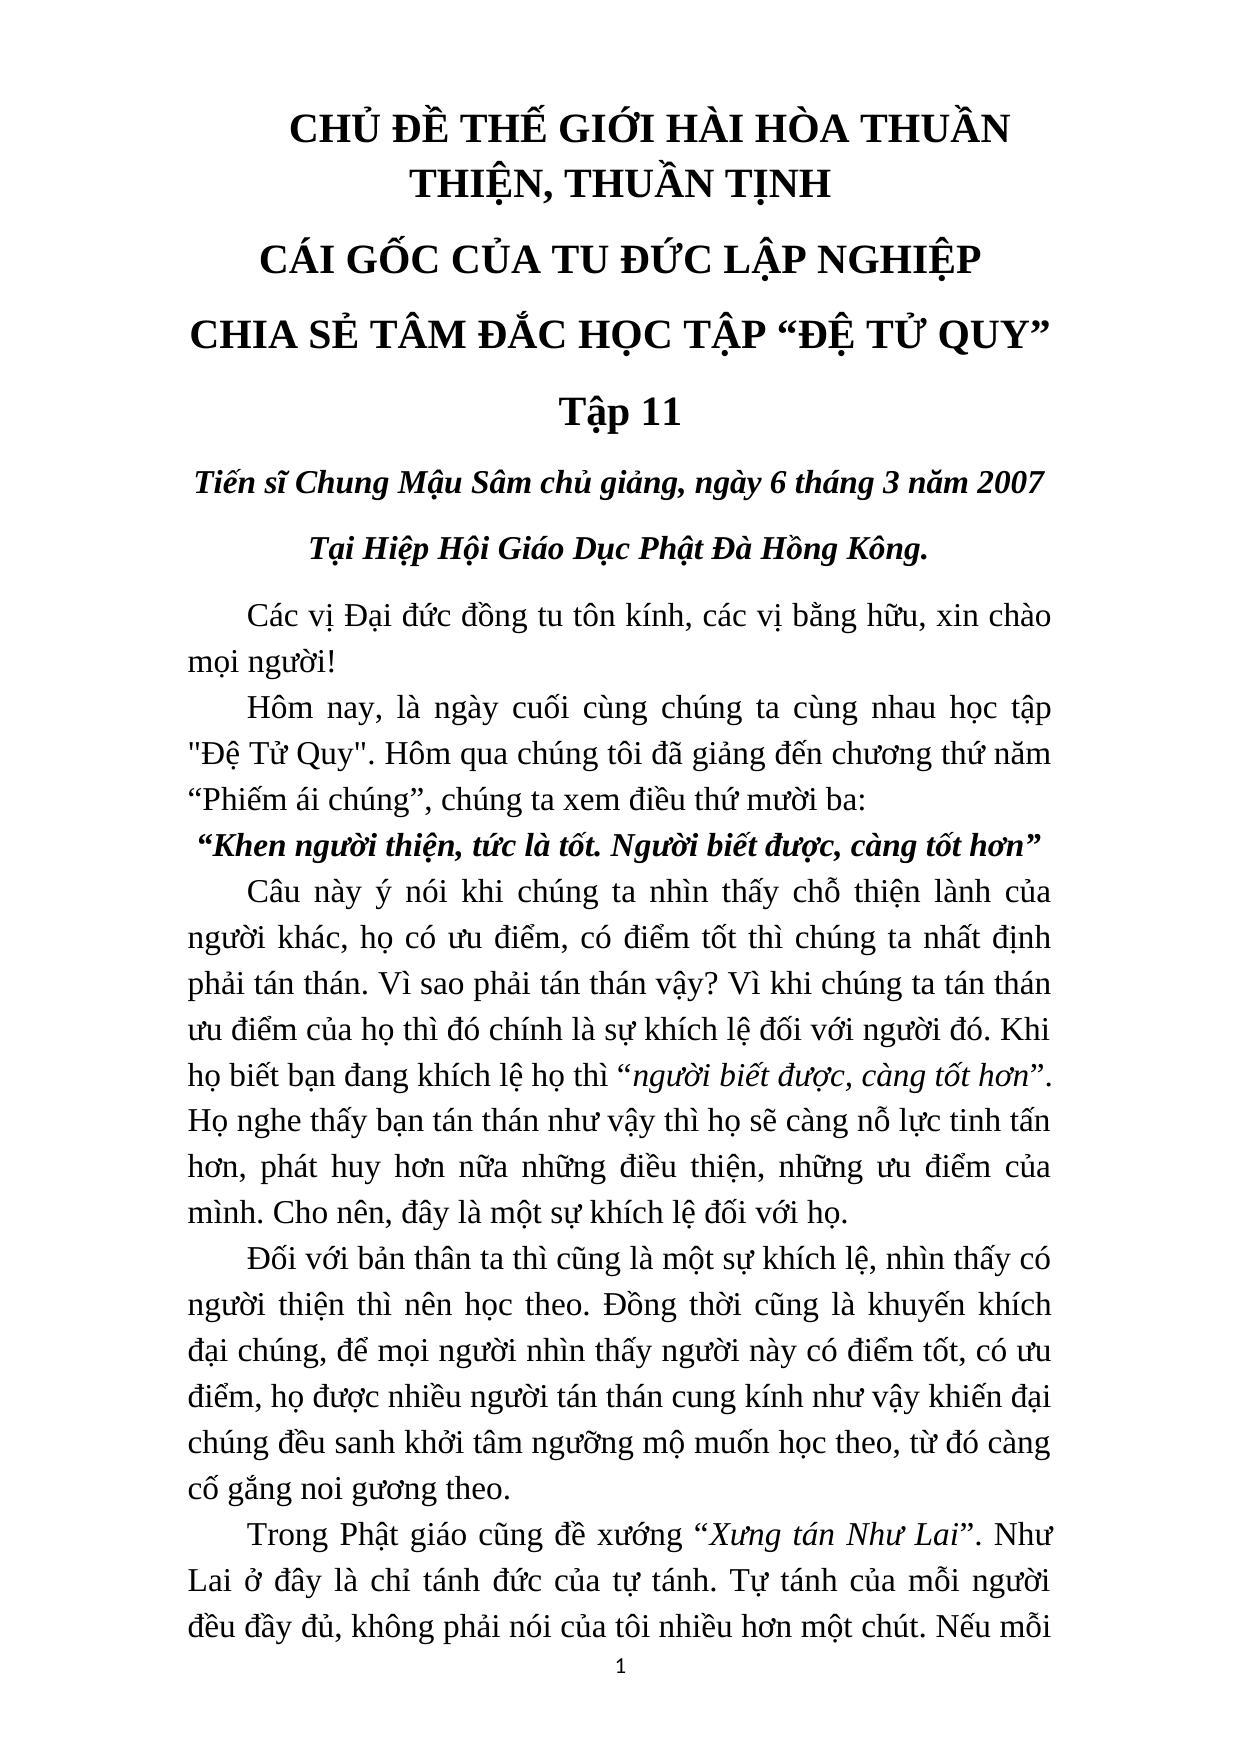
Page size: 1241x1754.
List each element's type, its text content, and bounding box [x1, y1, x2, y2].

text Tập 11 [187, 386, 1053, 434]
text Câu này ý nói khi chúng ta nhìn thấy chỗ thiện lành của người khác, họ có ưu điểm, có điểm tốt thì chúng ta nhất định phải tán thán. Vì sao phải tán thán vậy? Vì khi chúng ta tán thán ưu điểm của họ thì đó chính là sự khích lệ đối với người đó. Khi họ biết bạn đang khích lệ họ thì “người biết được, càng tốt hơn”. Họ nghe thấy bạn tán thán như vậy thì họ sẽ càng nỗ lực tinh tấn hơn, phát huy hơn nữa những điều thiện, những ưu điểm của mình. Cho nên, đây là một sự khích lệ đối với họ. [187, 871, 1053, 1231]
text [187, 1514, 1053, 1644]
text Tiến sĩ Chung Mậu Sâm chủ giảng, ngày 6 tháng 3 năm 2007 [187, 462, 1053, 500]
text Các vị Đại đức đồng tu tôn kính, các vị bằng hữu, xin chào mọi người! [187, 595, 1053, 680]
text CHIA SẺ TÂM ĐẮC HỌC TẬP “ĐỆ TỬ QUY” [187, 310, 1053, 358]
text Đối với bản thân ta thì cũng là một sự khích lệ, nhìn thấy có người thiện thì nên học theo. Đồng thời cũng là khuyến khích đại chúng, để mọi người nhìn thấy người này có điểm tốt, có ưu điểm, họ được nhiều người tán thán cung kính như vậy khiến đại chúng đều sanh khởi tâm ngưỡng mộ muốn học theo, từ đó càng cố gắng noi gương theo. [187, 1238, 1053, 1507]
text CÁI GỐC CỦA TU ĐỨC LẬP NGHIỆP [187, 234, 1053, 282]
text Hôm nay, là ngày cuối cùng chúng ta cùng nhau học tập "Đệ Tử Quy". Hôm qua chúng tôi đã giảng đến chương thứ năm “Phiếm ái chúng”, chúng ta xem điều thứ mười ba: [187, 687, 1053, 817]
text “Khen người thiện, tức là tốt. Người biết được, càng tốt hơn” [187, 825, 1053, 863]
text Tại Hiệp Hội Giáo Dục Phật Đà Hồng Kông. [187, 529, 1053, 567]
text CHỦ ĐỀ THẾ GIỚI HÀI HÒA THUẦN THIỆN, THUẦN TỊNH [187, 103, 1053, 206]
